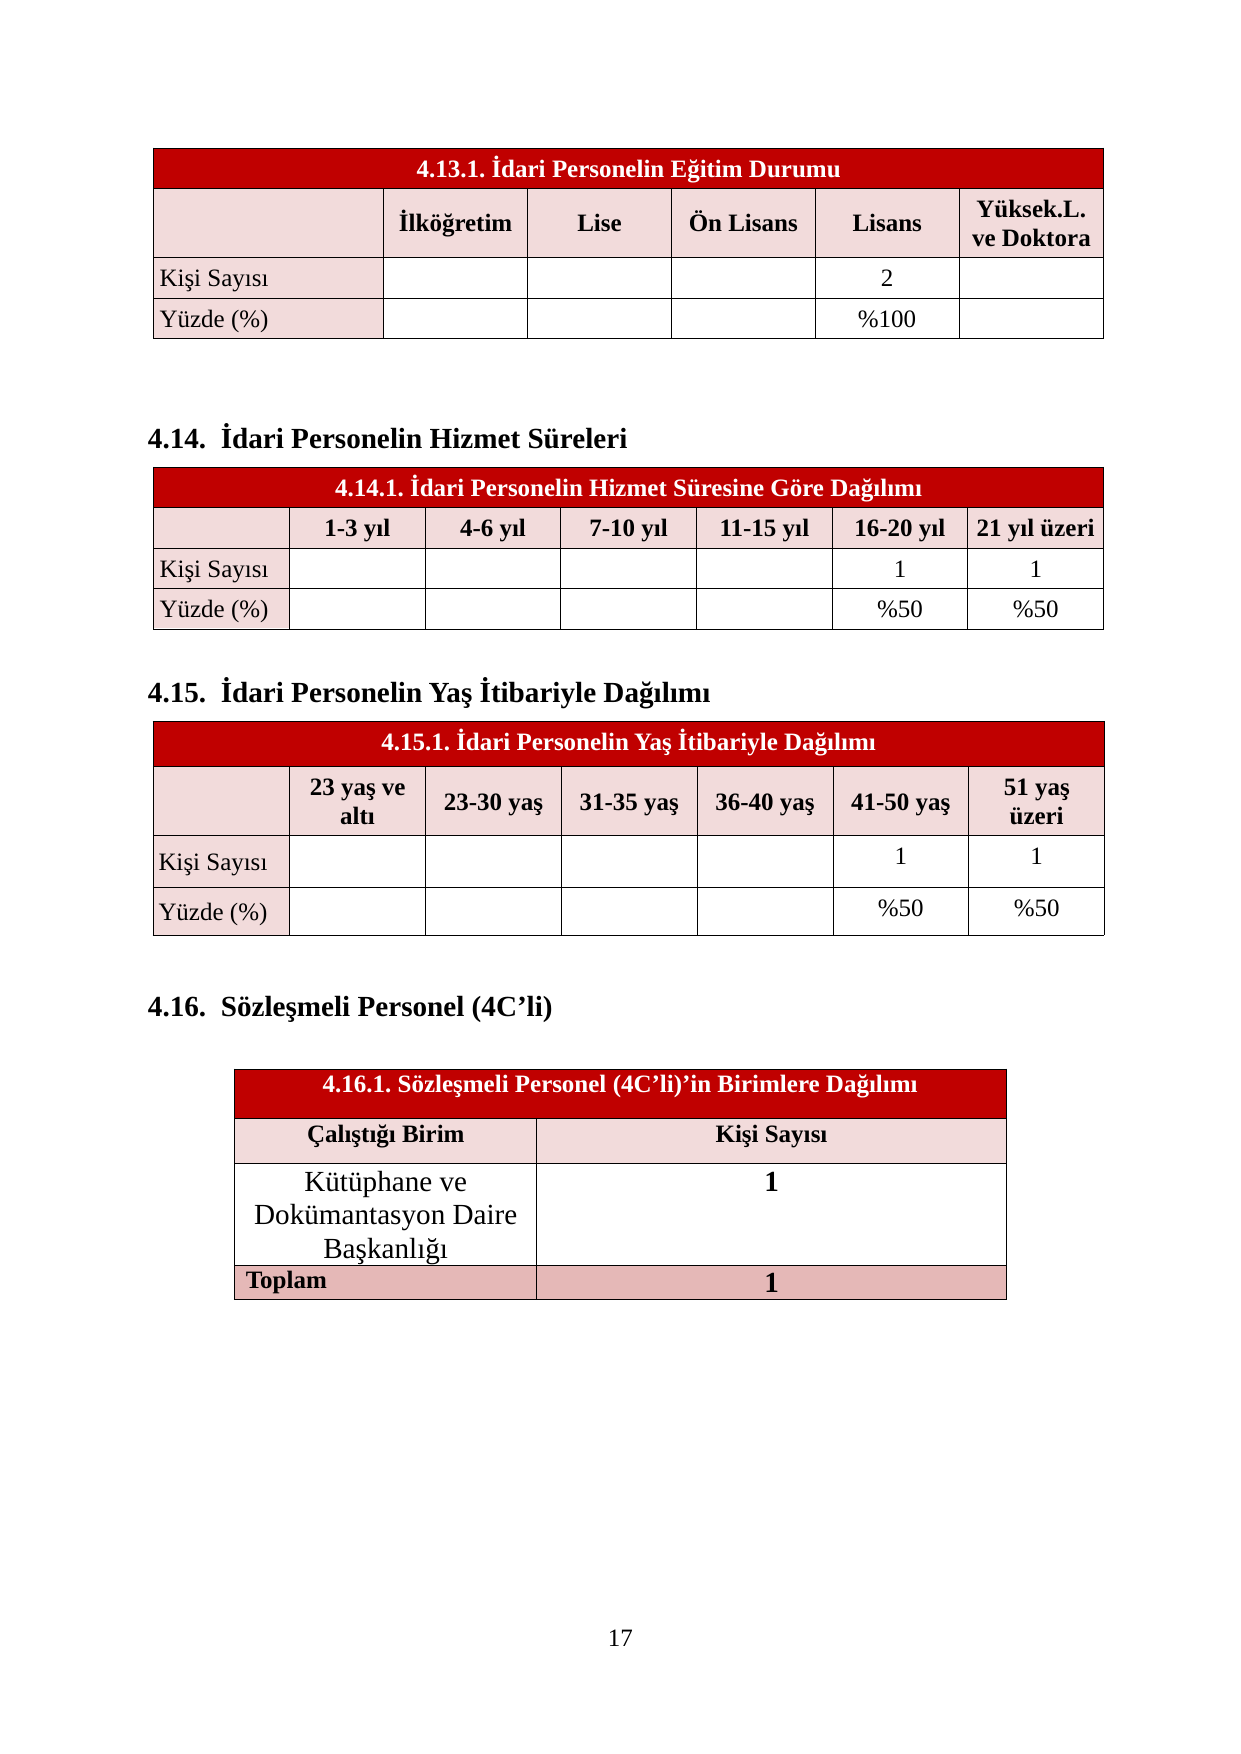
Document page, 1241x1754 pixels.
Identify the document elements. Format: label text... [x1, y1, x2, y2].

table_cell Kişi Sayısı [154, 258, 383, 298]
table_cell [426, 549, 560, 588]
table_cell [960, 258, 1103, 298]
table_cell Yüzde (%) [154, 589, 289, 628]
table_cell Kütüphane ve Dokümantasyon Daire Başkanlığı [235, 1164, 536, 1264]
table_cell 1-3 yıl [290, 508, 425, 548]
table_cell Yüksek.L. ve Doktora [960, 189, 1103, 257]
table_header 4.14.1. İdari Personelin Hizmet Süresine Göre Dağılımı [154, 468, 1103, 507]
subtitle 4.16. Sözleşmeli Personel (4C’li) [148, 989, 1092, 1022]
table_cell [290, 549, 425, 588]
table_cell 1 [968, 549, 1103, 588]
table_cell [960, 299, 1103, 338]
table_cell [384, 299, 527, 338]
table_cell [154, 767, 289, 835]
table_cell [154, 508, 289, 548]
table_cell [528, 299, 671, 338]
table_cell Lise [528, 189, 671, 257]
table_cell Ön Lisans [672, 189, 815, 257]
table_cell 1 [834, 836, 968, 887]
table_cell 1 [537, 1266, 1006, 1299]
table_cell [426, 836, 561, 887]
table_cell Toplam [235, 1266, 536, 1299]
table_cell [698, 888, 833, 935]
table_cell 7-10 yıl [561, 508, 696, 548]
table_cell [561, 589, 696, 628]
table_cell [698, 836, 833, 887]
table_cell Lisans [816, 189, 959, 257]
table_cell 51 yaş üzeri [969, 767, 1104, 835]
table_cell Kişi Sayısı [537, 1119, 1006, 1163]
table_cell %50 [834, 888, 968, 935]
table_cell 4-6 yıl [426, 508, 560, 548]
table_cell Çalıştığı Birim [235, 1119, 536, 1163]
table_cell [672, 258, 815, 298]
table_cell 11-15 yıl [697, 508, 832, 548]
text 4.15. İdari Personelin Yaş İtibariyle Dağılımı [148, 675, 1092, 708]
table_cell 1 [833, 549, 967, 588]
table_cell [697, 549, 832, 588]
table_cell [528, 258, 671, 298]
table_cell [290, 836, 425, 887]
table_cell 1 [537, 1164, 1006, 1264]
table_cell Yüzde (%) [154, 888, 289, 935]
text 4.14. İdari Personelin Hizmet Süreleri [148, 421, 1092, 454]
table_cell İlköğretim [384, 189, 527, 257]
table_header 4.16.1. Sözleşmeli Personel (4C’li)’in Birimlere Dağılımı [235, 1070, 1006, 1118]
table_cell [426, 589, 560, 628]
table_cell [697, 589, 832, 628]
table_cell Yüzde (%) [154, 299, 383, 338]
table_cell 36-40 yaş [698, 767, 833, 835]
table_cell 23 yaş ve altı [290, 767, 425, 835]
table_cell [561, 549, 696, 588]
table_cell %50 [968, 589, 1103, 628]
table_cell [562, 836, 697, 887]
table_cell [290, 589, 425, 628]
table_cell 21 yıl üzeri [968, 508, 1103, 548]
table_cell 31-35 yaş [562, 767, 697, 835]
table_cell [672, 299, 815, 338]
table_cell [384, 258, 527, 298]
table_cell Kişi Sayısı [154, 549, 289, 588]
table_cell [562, 888, 697, 935]
table_cell %50 [969, 888, 1104, 935]
table_cell [154, 189, 383, 257]
table_cell [290, 888, 425, 935]
table_cell [426, 888, 561, 935]
table_cell %50 [833, 589, 967, 628]
table_cell 16-20 yıl [833, 508, 967, 548]
table_cell 23-30 yaş [426, 767, 561, 835]
table_cell %100 [816, 299, 959, 338]
table_header 4.13.1. İdari Personelin Eğitim Durumu [154, 149, 1103, 188]
table_cell 2 [816, 258, 959, 298]
table_cell Kişi Sayısı [154, 836, 289, 887]
table_cell 41-50 yaş [834, 767, 968, 835]
table_cell 1 [969, 836, 1104, 887]
table_header 4.15.1. İdari Personelin Yaş İtibariyle Dağılımı [154, 722, 1104, 766]
